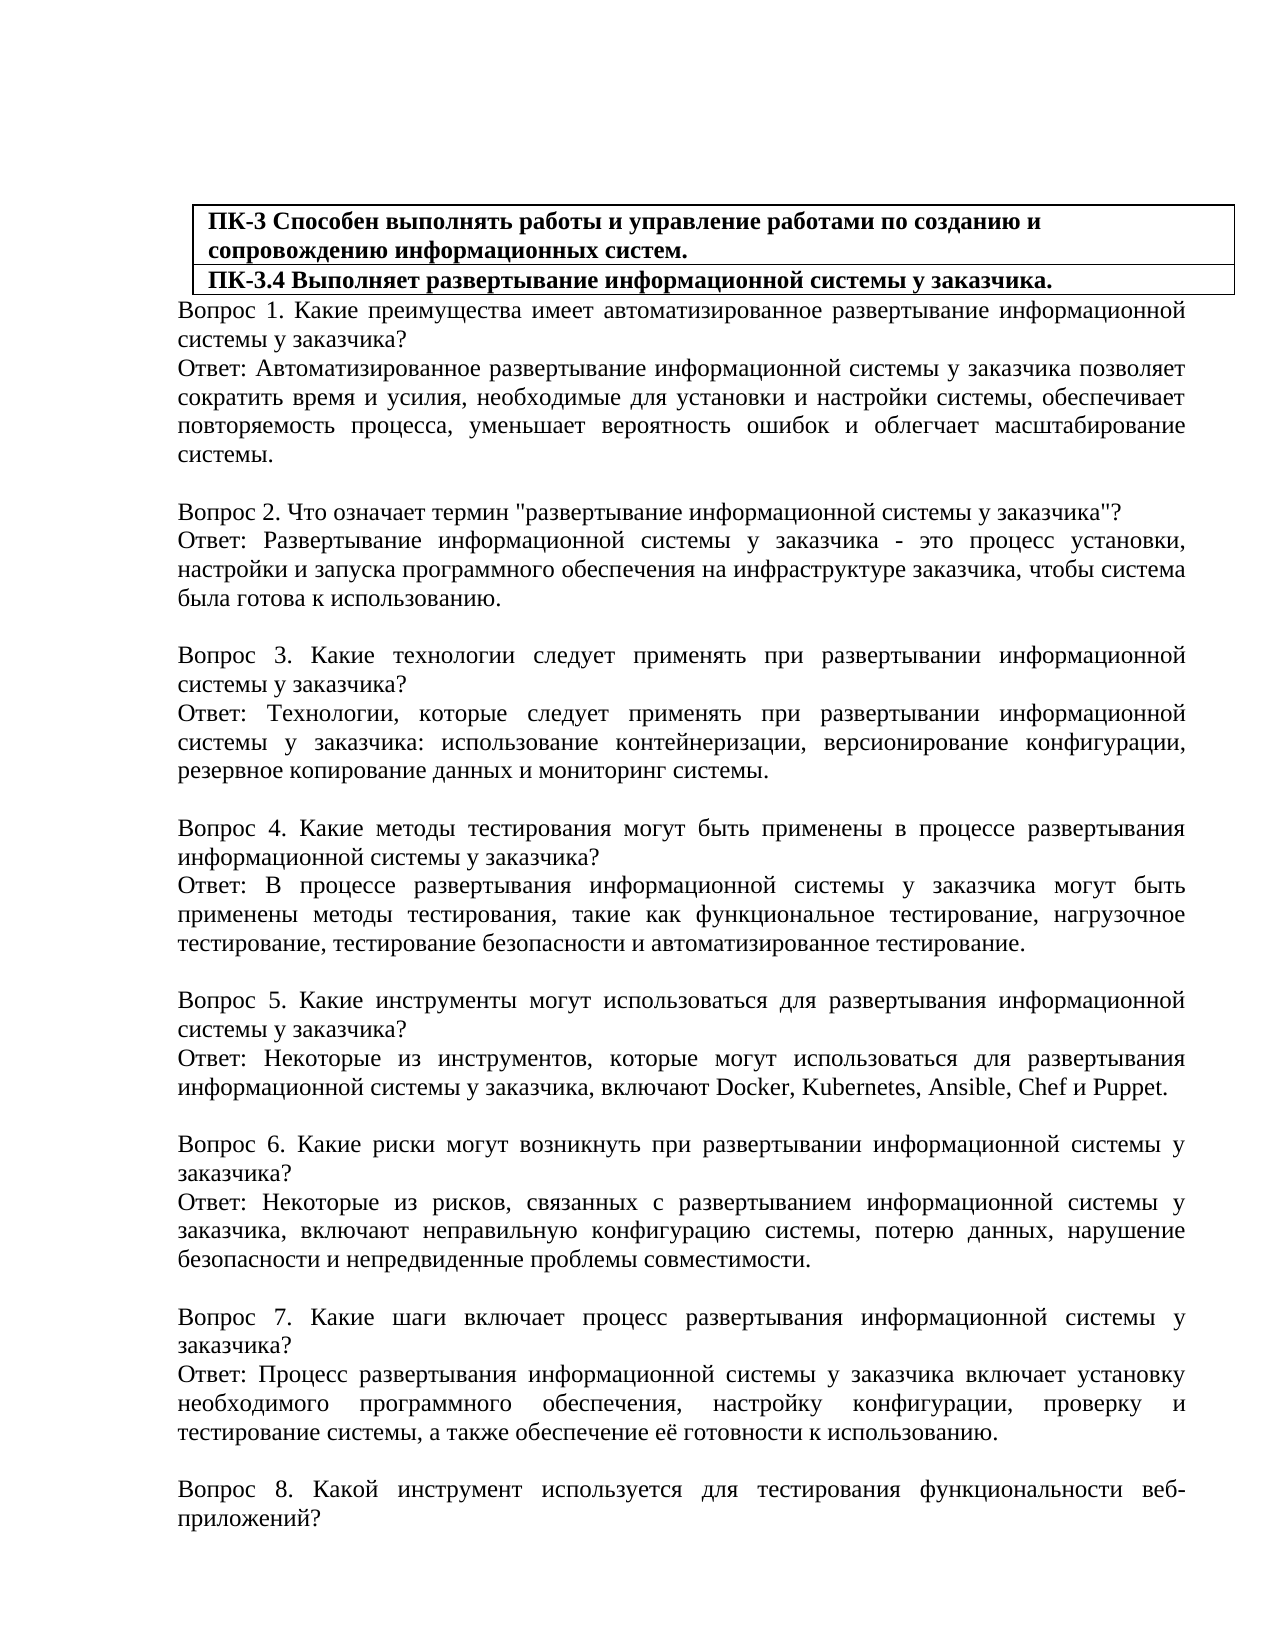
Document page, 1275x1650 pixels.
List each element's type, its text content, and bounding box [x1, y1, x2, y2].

text Ответ: Технологии, которые следует применять при развертывании информационной системы у заказчика: использование контейнеризации, версионирование конфигурации, резервное копирование данных и мониторинг системы. [177, 698, 1186, 784]
text Вопрос 4. Какие методы тестирования могут быть применены в процессе развертывания информационной системы у заказчика? [177, 813, 1186, 870]
text Ответ: Автоматизированное развертывание информационной системы у заказчика позволяет сократить время и усилия, необходимые для установки и настройки системы, обеспечивает повторяемость процесса, уменьшает вероятность ошибок и облегчает масштабирование системы. [177, 353, 1186, 468]
text Вопрос 7. Какие шаги включает процесс развертывания информационной системы у заказчика? [177, 1302, 1186, 1359]
text Ответ: Развертывание информационной системы у заказчика - это процесс установки, настройки и запуска программного обеспечения на инфраструктуре заказчика, чтобы система была готова к использованию. [177, 525, 1186, 612]
table_header ПК-3 Способен выполнять работы и управление работами по созданию и сопровождению информационных систем. [194, 206, 1234, 263]
text Ответ: В процессе развертывания информационной системы у заказчика могут быть применены методы тестирования, такие как функциональное тестирование, нагрузочное тестирование, тестирование безопасности и автоматизированное тестирование. [177, 870, 1186, 957]
text Ответ: Некоторые из рисков, связанных с развертыванием информационной системы у заказчика, включают неправильную конфигурацию системы, потерю данных, нарушение безопасности и непредвиденные проблемы совместимости. [177, 1187, 1186, 1273]
text Вопрос 2. Что означает термин "развертывание информационной системы у заказчика"? [177, 497, 1186, 525]
text Вопрос 5. Какие инструменты могут использоваться для развертывания информационной системы у заказчика? [177, 985, 1186, 1043]
text Вопрос 6. Какие риски могут возникнуть при развертывании информационной системы у заказчика? [177, 1129, 1186, 1187]
text Вопрос 3. Какие технологии следует применять при развертывании информационной системы у заказчика? [177, 640, 1186, 698]
text Ответ: Некоторые из инструментов, которые могут использоваться для развертывания информационной системы у заказчика, включают Docker, Kubernetes, Ansible, Chef и Puppet. [177, 1043, 1186, 1100]
text Ответ: Процесс развертывания информационной системы у заказчика включает установку необходимого программного обеспечения, настройку конфигурации, проверку и тестирование системы, а также обеспечение её готовности к использованию. [177, 1359, 1186, 1445]
text Вопрос 8. Какой инструмент используется для тестирования функциональности веб-приложений? [177, 1474, 1186, 1532]
text Вопрос 1. Какие преимущества имеет автоматизированное развертывание информационной системы у заказчика? [177, 295, 1186, 353]
table_cell ПК-3.4 Выполняет развертывание информационной системы у заказчика. [194, 265, 1234, 294]
